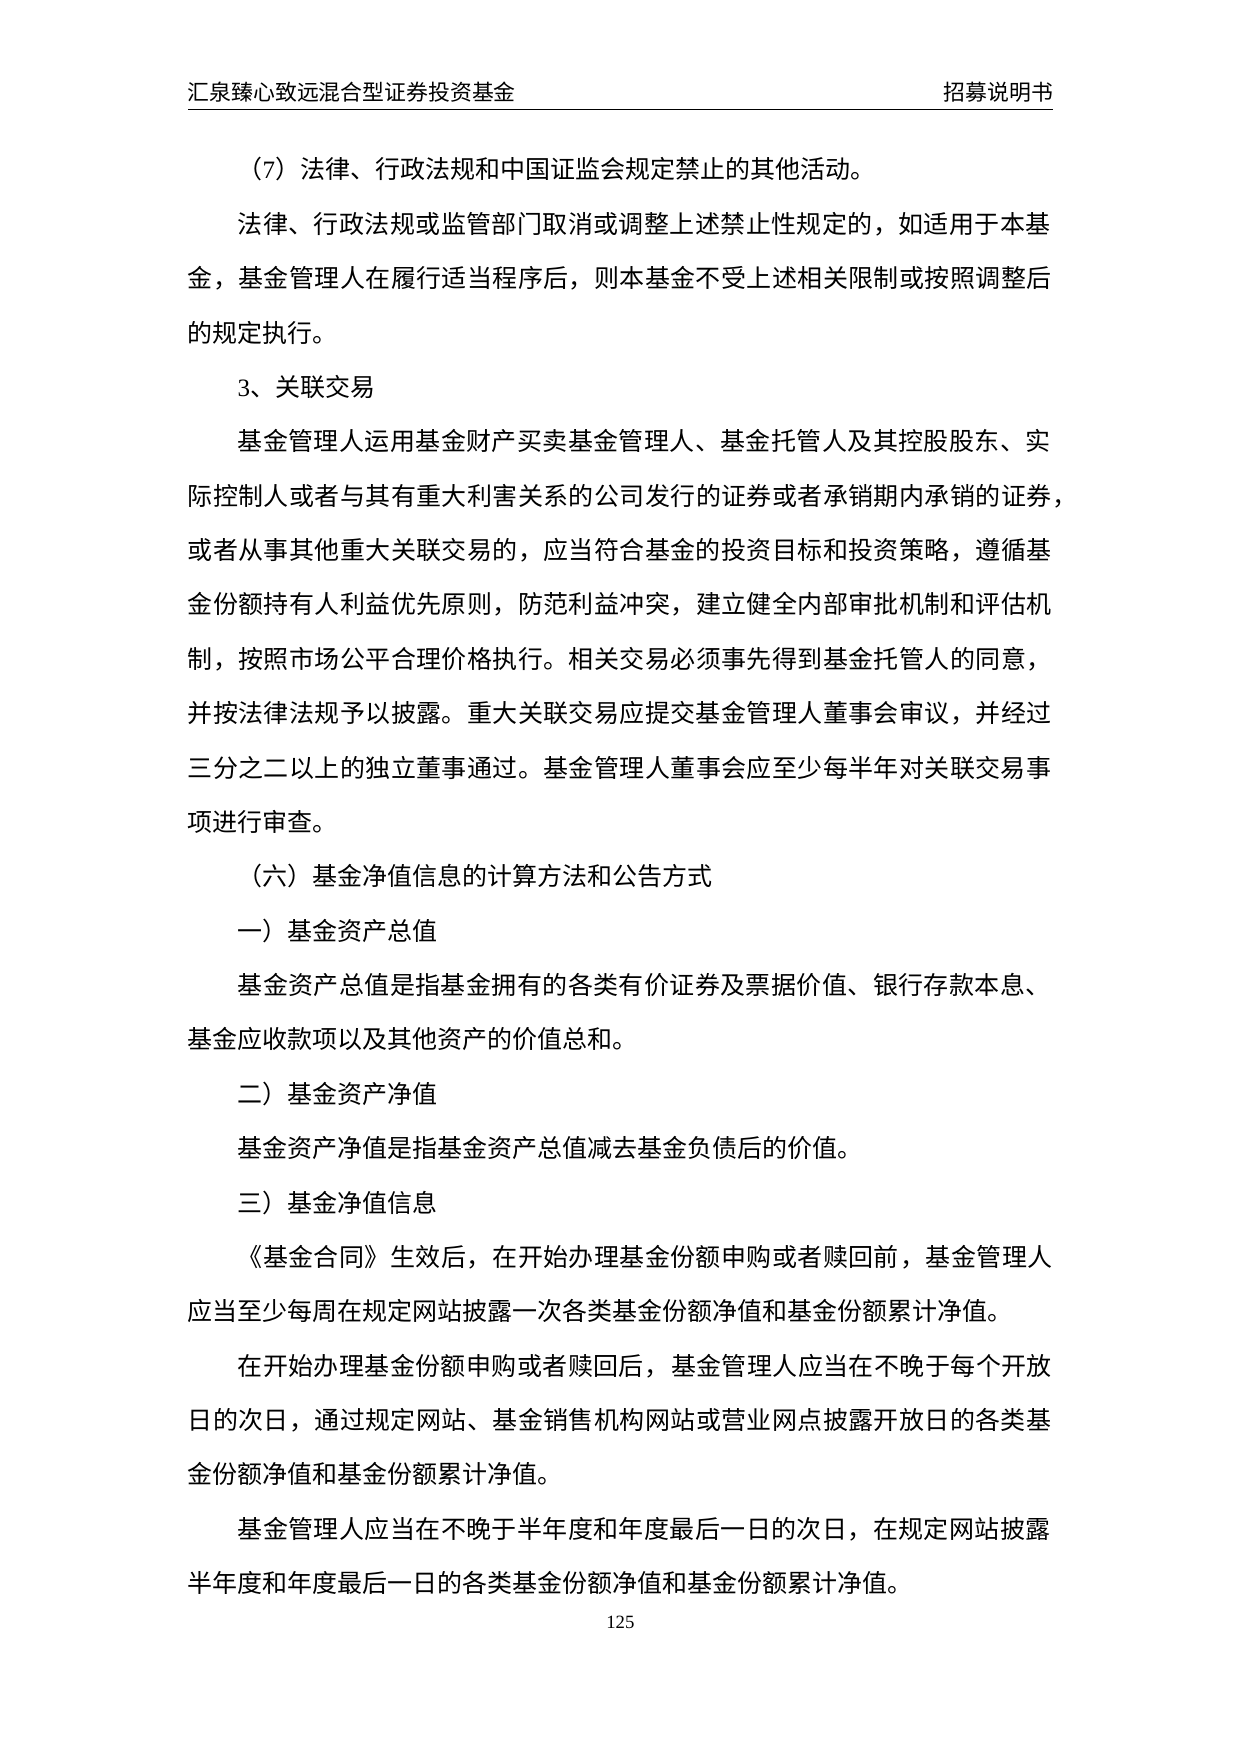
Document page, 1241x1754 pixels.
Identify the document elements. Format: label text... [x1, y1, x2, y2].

text 一）基金资产总值 [187, 911, 1053, 947]
text 3、关联交易 [187, 367, 1053, 404]
text 基金管理人运用基金财产买卖基金管理人、基金托管人及其控股股东、实际控制人或者与其有重大利害关系的公司发行的证券或者承销期内承销的证券，或者从事其他重大关联交易的，应当符合基金的投资目标和投资策略，遵循基金份额持有人利益优先原则，防范利益冲突，建立健全内部审批机制和评估机制，按照市场公平合理价格执行。相关交易必须事先得到基金托管人的同意，并按法律法规予以披露。重大关联交易应提交基金管理人董事会审议，并经过三分之二以上的独立董事通过。基金管理人董事会应至少每半年对关联交易事项进行审查。 [187, 422, 1053, 839]
text 二）基金资产净值 [187, 1074, 1053, 1111]
text 法律、行政法规或监管部门取消或调整上述禁止性规定的，如适用于本基金，基金管理人在履行适当程序后，则本基金不受上述相关限制或按照调整后的规定执行。 [187, 204, 1053, 349]
text （7）法律、行政法规和中国证监会规定禁止的其他活动。 [187, 150, 1053, 186]
text 《基金合同》生效后，在开始办理基金份额申购或者赎回前，基金管理人应当至少每周在规定网站披露一次各类基金份额净值和基金份额累计净值。 [187, 1237, 1053, 1328]
text 三）基金净值信息 [187, 1183, 1053, 1219]
text 基金管理人应当在不晚于半年度和年度最后一日的次日，在规定网站披露半年度和年度最后一日的各类基金份额净值和基金份额累计净值。 [187, 1509, 1053, 1600]
text 基金资产总值是指基金拥有的各类有价证券及票据价值、银行存款本息、基金应收款项以及其他资产的价值总和。 [187, 966, 1053, 1056]
text （六）基金净值信息的计算方法和公告方式 [187, 857, 1053, 893]
text 基金资产净值是指基金资产总值减去基金负债后的价值。 [187, 1129, 1053, 1165]
text 在开始办理基金份额申购或者赎回后，基金管理人应当在不晚于每个开放日的次日，通过规定网站、基金销售机构网站或营业网点披露开放日的各类基金份额净值和基金份额累计净值。 [187, 1346, 1053, 1491]
